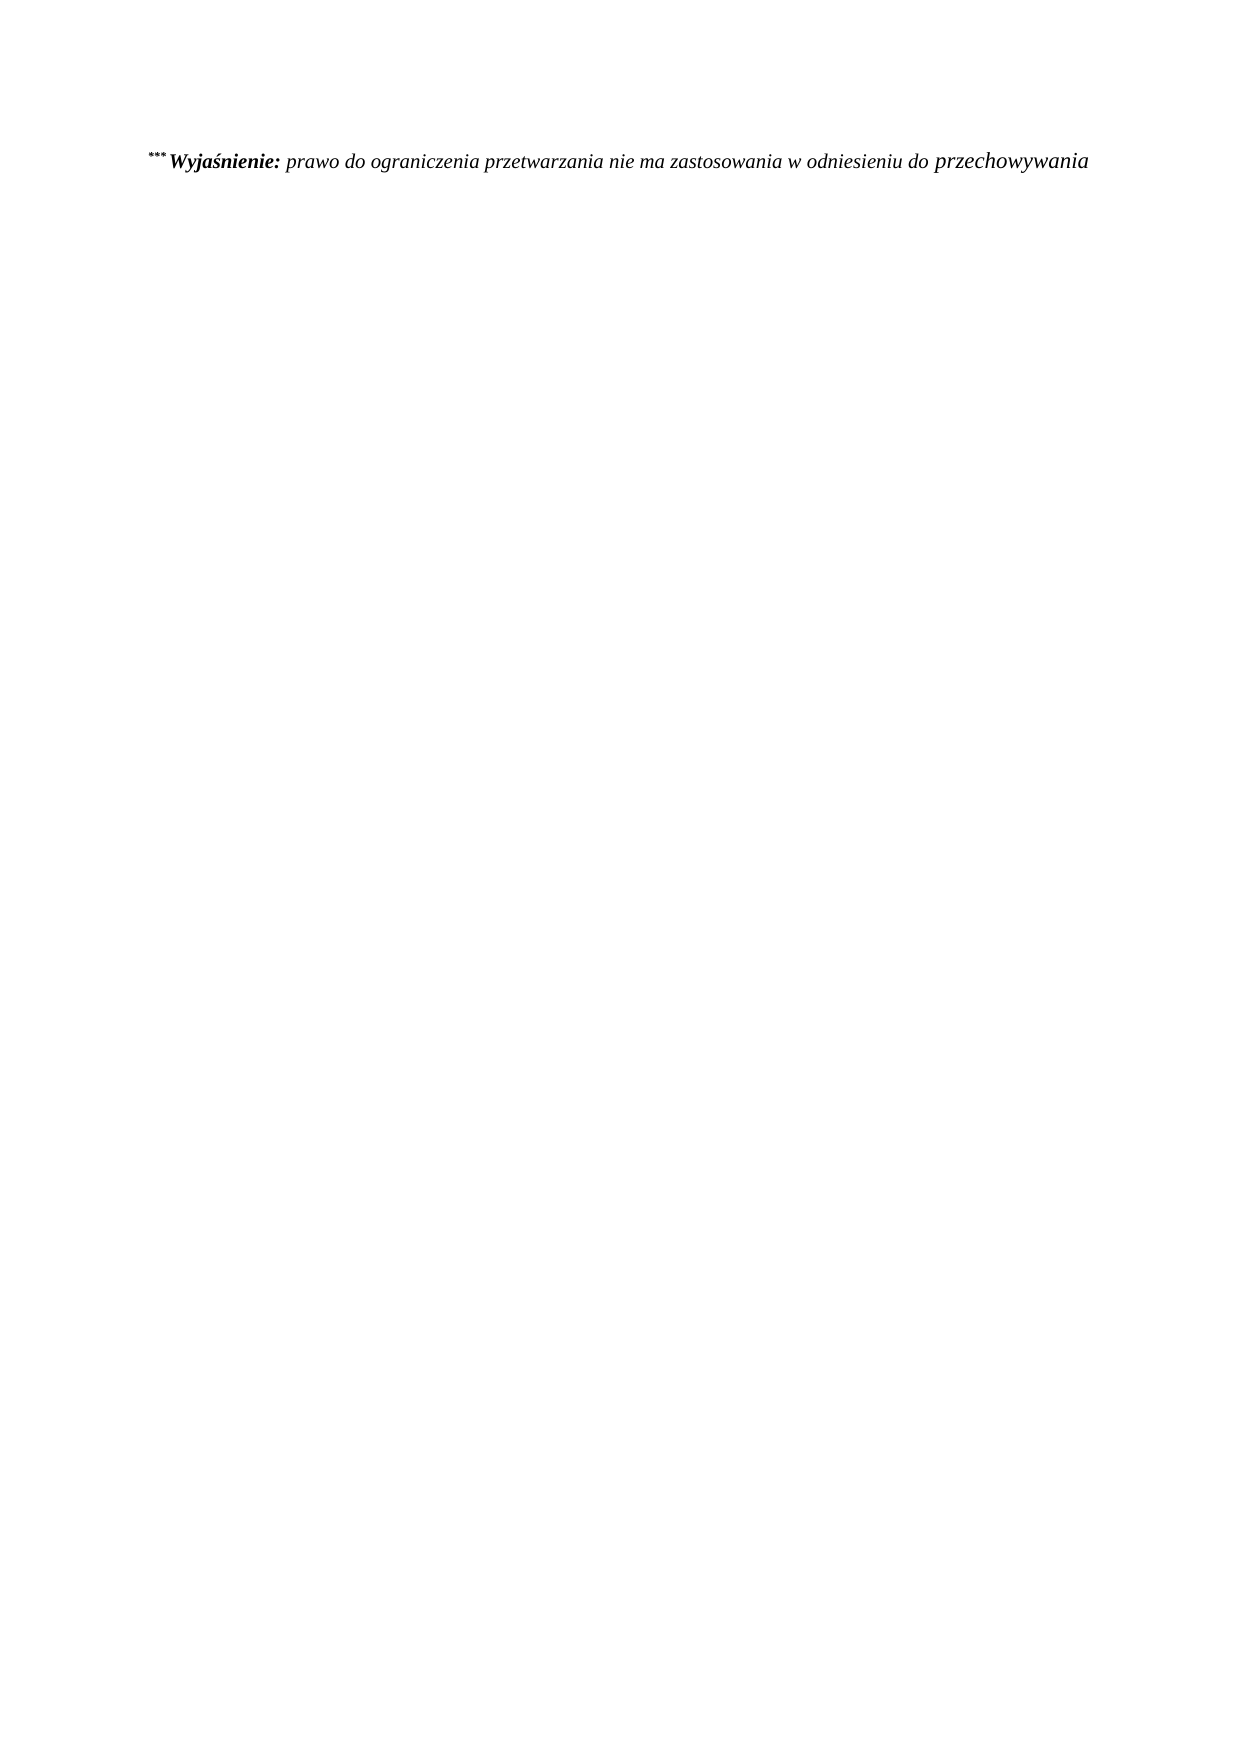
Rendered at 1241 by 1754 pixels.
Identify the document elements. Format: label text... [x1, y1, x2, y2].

text *** Wyjaśnienie: prawo do ograniczenia przetwarzania nie ma zastosowania w odniesieniu do przechowywania [148, 148, 1093, 174]
